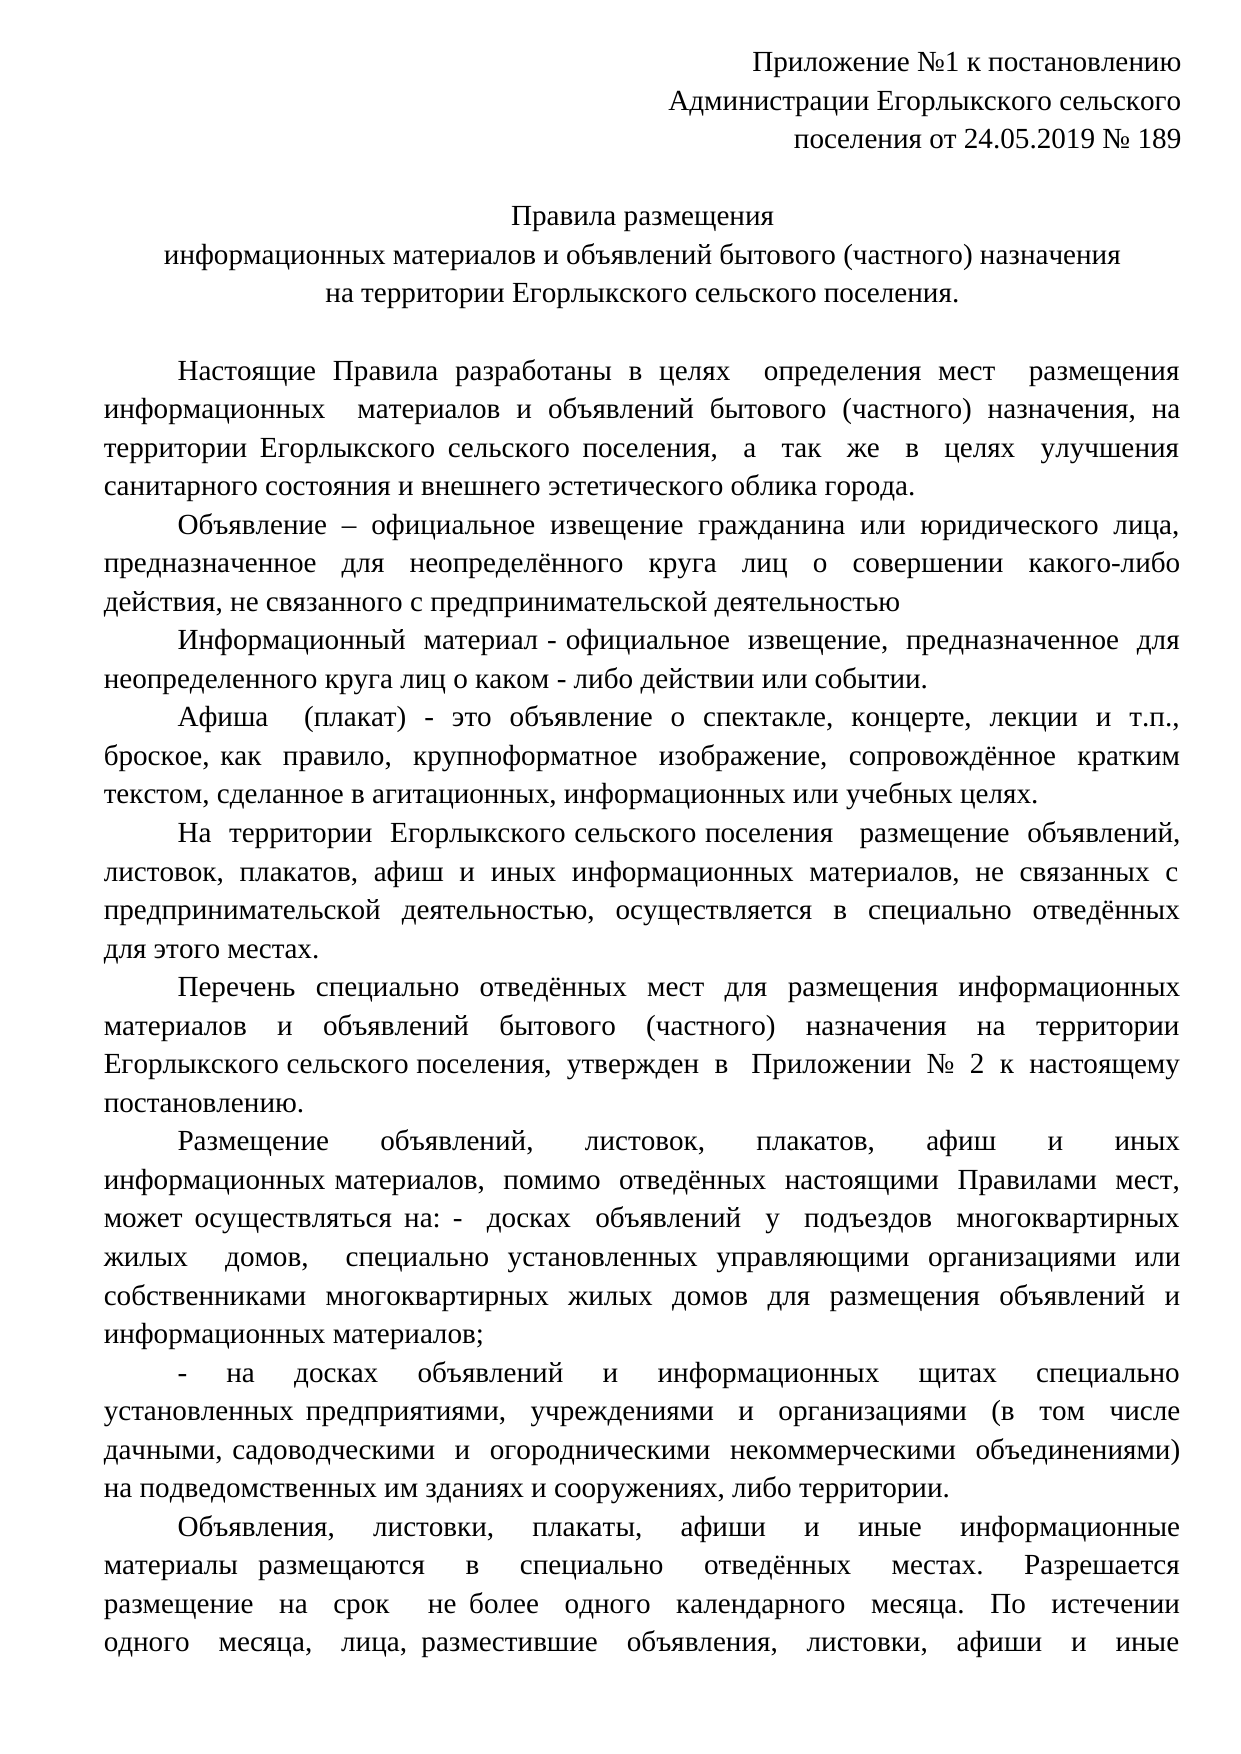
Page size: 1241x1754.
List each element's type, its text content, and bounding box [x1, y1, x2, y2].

text Правила размещения [103, 198, 1181, 232]
text Перечень специально отведённых мест для размещения информационных материалов и объявлений бытового (частного) назначения на территории Егорлыкского сельского поселения, утвержден в Приложении № 2 к настоящему постановлению. [103, 969, 1181, 1118]
text на территории Егорлыкского сельского поселения. [103, 276, 1181, 309]
text поселения от 24.05.2019 № 189 [103, 121, 1181, 155]
text Размещение объявлений, листовок, плакатов, афиш и иных информационных материалов, помимо отведённых настоящими Правилами мест, может осуществляться на: - досках объявлений у подъездов многоквартирных жилых домов, специально установленных управляющими организациями или собственниками многоквартирных жилых домов для размещения объявлений и информационных материалов; [103, 1123, 1181, 1350]
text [103, 1509, 1181, 1658]
text Афиша (плакат) - это объявление о спектакле, концерте, лекции и т.п., броское, как правило, крупноформатное изображение, сопровождённое кратким текстом, сделанное в агитационных, информационных или учебных целях. [103, 699, 1181, 810]
text информационных материалов и объявлений бытового (частного) назначения [103, 237, 1181, 271]
text Информационный материал - официальное извещение, предназначенное для неопределенного круга лиц о каком - либо действии или событии. [103, 622, 1181, 694]
text - на досках объявлений и информационных щитах специально установленных предприятиями, учреждениями и организациями (в том числе дачными, садоводческими и огородническими некоммерческими объединениями) на подведомственных им зданиях и сооружениях, либо территории. [103, 1355, 1181, 1504]
text На территории Егорлыкского сельского поселения размещение объявлений, листовок, плакатов, афиш и иных информационных материалов, не связанных с предпринимательской деятельностью, осуществляется в специально отведённых для этого местах. [103, 815, 1181, 964]
text Объявление – официальное извещение гражданина или юридического лица, предназначенное для неопределённого круга лиц о совершении какого-либо действия, не связанного с предпринимательской деятельностью [103, 507, 1181, 617]
text Настоящие Правила разработаны в целях определения мест размещения информационных материалов и объявлений бытового (частного) назначения, на территории Егорлыкского сельского поселения, а так же в целях улучшения санитарного состояния и внешнего эстетического облика города. [103, 353, 1181, 502]
text Администрации Егорлыкского сельского [103, 83, 1181, 116]
text Приложение №1 к постановлению [103, 44, 1181, 78]
